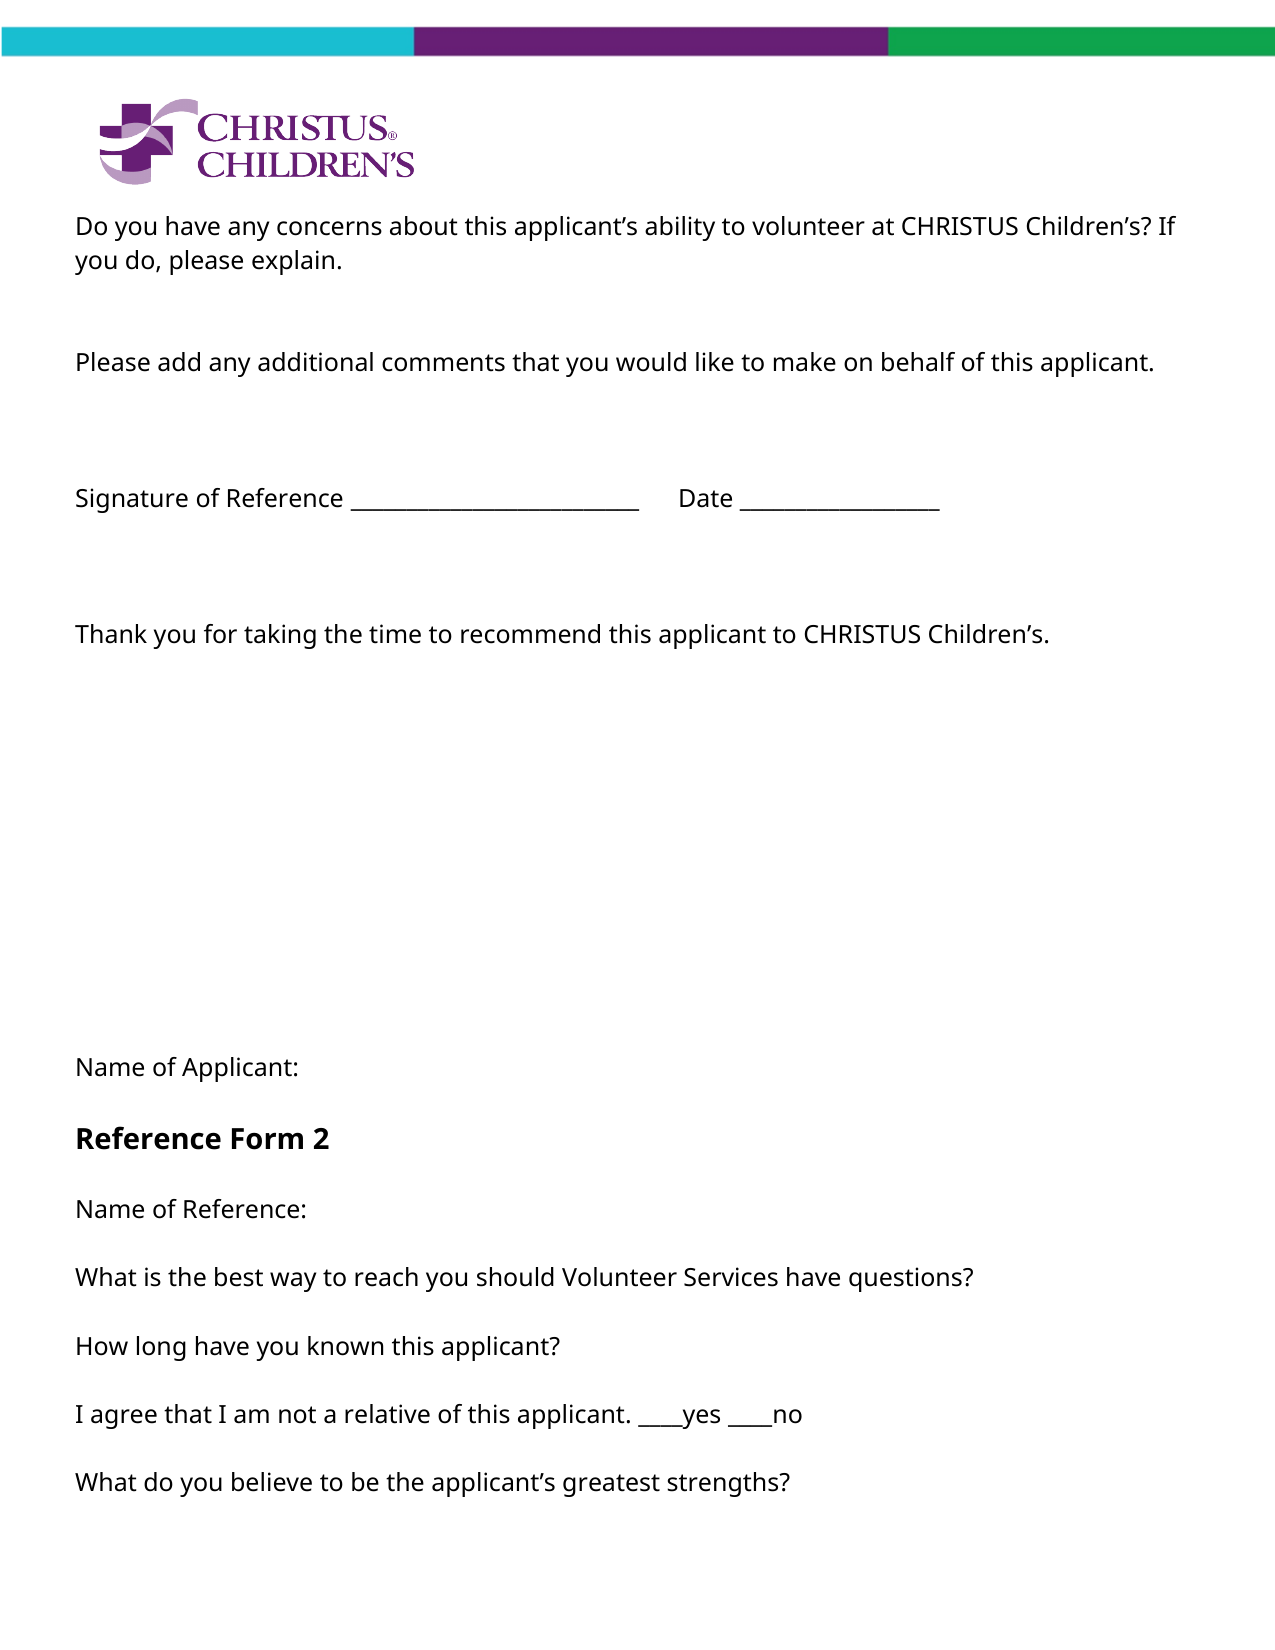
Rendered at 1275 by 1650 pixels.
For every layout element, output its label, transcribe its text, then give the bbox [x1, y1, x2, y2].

picture [1, 1, 1275, 209]
text Please add any additional comments that you would like to make on behalf of this applicant. [75, 345, 1200, 379]
text Thank you for taking the time to recommend this applicant to CHRISTUS Children’s. [75, 617, 1200, 651]
text How long have you known this applicant? [75, 1328, 1200, 1362]
text I agree that I am not a relative of this applicant. ____yes ____no [75, 1396, 1200, 1430]
text Name of Applicant: [75, 1050, 1200, 1084]
text What do you believe to be the applicant’s greatest strengths? [75, 1464, 1200, 1498]
text What is the best way to reach you should Volunteer Services have questions? [75, 1260, 1200, 1294]
text Reference Form 2 [75, 1118, 1200, 1158]
text Do you have any concerns about this applicant’s ability to volunteer at CHRISTUS Children’s? If you do, please explain. [75, 208, 1200, 277]
text Signature of Reference __________________________ Date __________________ [75, 481, 1200, 515]
text Name of Reference: [75, 1192, 1200, 1226]
